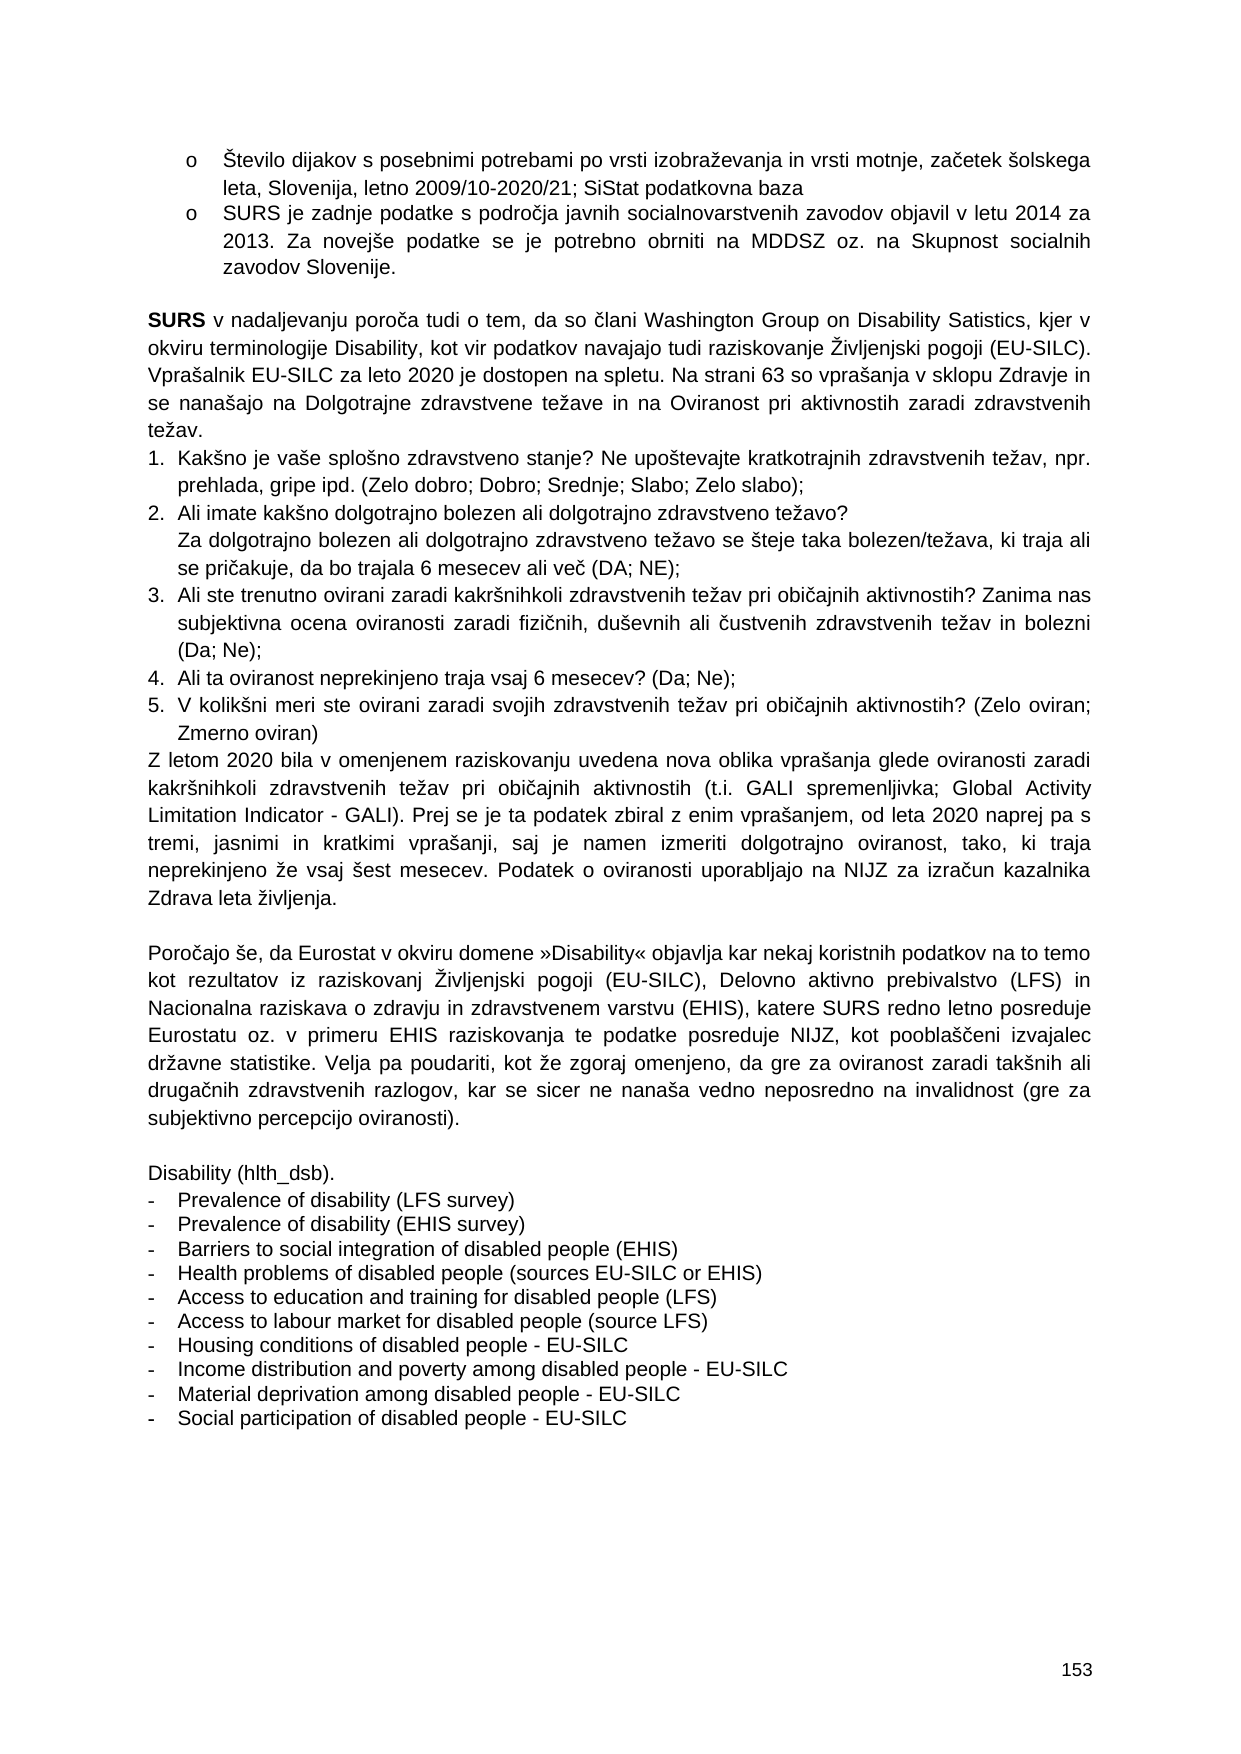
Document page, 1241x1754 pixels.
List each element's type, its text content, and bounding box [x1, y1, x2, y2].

list Access to education and training for disabled people (LFS) [148, 1285, 1092, 1309]
list V kolikšni meri ste ovirani zaradi svojih zdravstvenih težav pri običajnih aktivnostih? (Zelo oviran; Zmerno oviran) [148, 693, 1092, 744]
list Ali imate kakšno dolgotrajno bolezen ali dolgotrajno zdravstveno težavo? [148, 501, 1092, 524]
list Prevalence of disability (LFS survey) [148, 1188, 1092, 1212]
list Social participation of disabled people - EU-SILC [148, 1406, 1092, 1430]
list Access to labour market for disabled people (source LFS) [148, 1309, 1092, 1333]
list Health problems of disabled people (sources EU-SILC or EHIS) [148, 1261, 1092, 1285]
list Ali ta oviranost neprekinjeno traja vsaj 6 mesecev? (Da; Ne); [148, 666, 1092, 689]
text SURS v nadaljevanju poroča tudi o tem, da so člani Washington Group on Disability Satistics, kjer v okviru terminologije Disability, kot vir podatkov navajajo tudi raziskovanje Življenjski pogoji (EU-SILC). Vprašalnik EU-SILC za leto 2020 je dostopen na spletu. Na strani 63 so vprašanja v sklopu Zdravje in se nanašajo na Dolgotrajne zdravstvene težave in na Oviranost pri aktivnostih zaradi zdravstvenih težav. [148, 308, 1092, 442]
list SURS je zadnje podatke s področja javnih socialnovarstvenih zavodov objavil v letu 2014 za 2013. Za novejše podatke se je potrebno obrniti na MDDSZ oz. na Skupnost socialnih zavodov Slovenije. [185, 201, 1092, 279]
list Income distribution and poverty among disabled people - EU-SILC [148, 1357, 1092, 1381]
list Barriers to social integration of disabled people (EHIS) [148, 1236, 1092, 1261]
text Za dolgotrajno bolezen ali dolgotrajno zdravstveno težavo se šteje taka bolezen/težava, ki traja ali se pričakuje, da bo trajala 6 mesecev ali več (DA; NE); [177, 528, 1092, 579]
list Housing conditions of disabled people - EU-SILC [148, 1333, 1092, 1357]
list Kakšno je vaše splošno zdravstveno stanje? Ne upoštevajte kratkotrajnih zdravstvenih težav, npr. prehlada, gripe ipd. (Zelo dobro; Dobro; Srednje; Slabo; Zelo slabo); [148, 446, 1092, 497]
text Disability (hlth_dsb). [148, 1161, 1092, 1184]
text Z letom 2020 bila v omenjenem raziskovanju uvedena nova oblika vprašanja glede oviranosti zaradi kakršnihkoli zdravstvenih težav pri običajnih aktivnostih (t.i. GALI spremenljivka; Global Activity Limitation Indicator - GALI). Prej se je ta podatek zbiral z enim vprašanjem, od leta 2020 naprej pa s tremi, jasnimi in kratkimi vprašanji, saj je namen izmeriti dolgotrajno oviranost, tako, ki traja neprekinjeno že vsaj šest mesecev. Podatek o oviranosti uporabljajo na NIJZ za izračun kazalnika Zdrava leta življenja. [148, 748, 1092, 909]
list Število dijakov s posebnimi potrebami po vrsti izobraževanja in vrsti motnje, začetek šolskega leta, Slovenija, letno 2009/10-2020/21; SiStat podatkovna baza [185, 148, 1092, 199]
list Prevalence of disability (EHIS survey) [148, 1212, 1092, 1236]
text Poročajo še, da Eurostat v okviru domene »Disability« objavlja kar nekaj koristnih podatkov na to temo kot rezultatov iz raziskovanj Življenjski pogoji (EU-SILC), Delovno aktivno prebivalstvo (LFS) in Nacionalna raziskava o zdravju in zdravstvenem varstvu (EHIS), katere SURS redno letno posreduje Eurostatu oz. v primeru EHIS raziskovanja te podatke posreduje NIJZ, kot pooblaščeni izvajalec državne statistike. Velja pa poudariti, kot že zgoraj omenjeno, da gre za oviranost zaradi takšnih ali drugačnih zdravstvenih razlogov, kar se sicer ne nanaša vedno neposredno na invalidnost (gre za subjektivno percepcijo oviranosti). [148, 941, 1092, 1129]
list Material deprivation among disabled people - EU-SILC [148, 1381, 1092, 1406]
list Ali ste trenutno ovirani zaradi kakršnihkoli zdravstvenih težav pri običajnih aktivnostih? Zanima nas subjektivna ocena oviranosti zaradi fizičnih, duševnih ali čustvenih zdravstvenih težav in bolezni (Da; Ne); [148, 583, 1092, 662]
